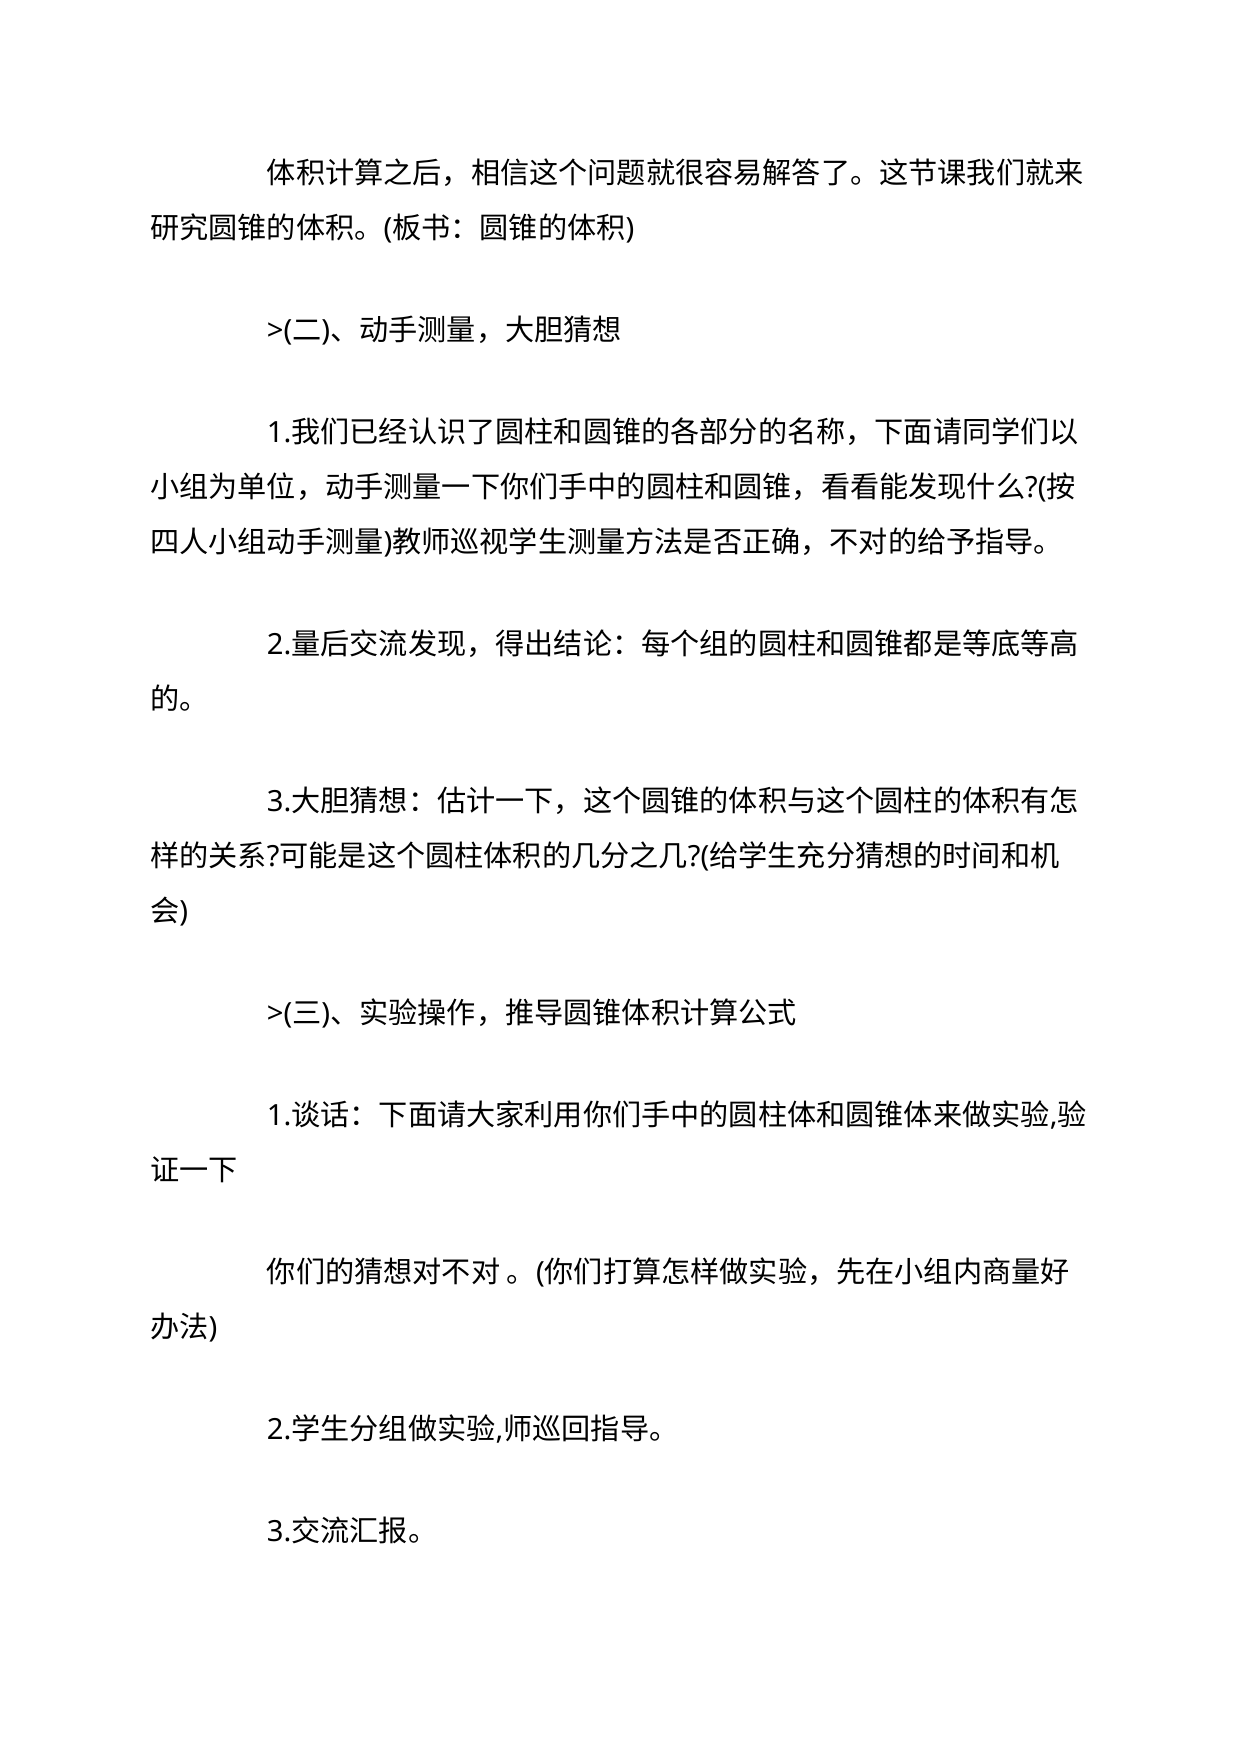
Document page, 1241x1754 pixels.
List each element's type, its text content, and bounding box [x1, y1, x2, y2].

text >(三)、实验操作，推导圆锥体积计算公式 [150, 989, 1090, 1032]
text 2.学生分组做实验,师巡回指导。 [150, 1405, 1090, 1448]
text 1.谈话：下面请大家利用你们手中的圆柱体和圆锥体来做实验,验证一下 [150, 1092, 1090, 1189]
text >(二)、动手测量，大胆猜想 [150, 307, 1090, 349]
text 2.量后交流发现，得出结论：每个组的圆柱和圆锥都是等底等高的。 [150, 621, 1090, 718]
text 3.大胆猜想：估计一下，这个圆锥的体积与这个圆柱的体积有怎样的关系?可能是这个圆柱体积的几分之几?(给学生充分猜想的时间和机会) [150, 778, 1090, 930]
text 1.我们已经认识了圆柱和圆锥的各部分的名称，下面请同学们以小组为单位，动手测量一下你们手中的圆柱和圆锥，看看能发现什么?(按四人小组动手测量)教师巡视学生测量方法是否正确，不对的给予指导。 [150, 409, 1090, 561]
text 体积计算之后，相信这个问题就很容易解答了。这节课我们就来研究圆锥的体积。(板书：圆锥的体积) [150, 150, 1090, 247]
text 3.交流汇报。 [150, 1507, 1090, 1550]
text 你们的猜想对不对 。(你们打算怎样做实验，先在小组内商量好办法) [150, 1248, 1090, 1346]
